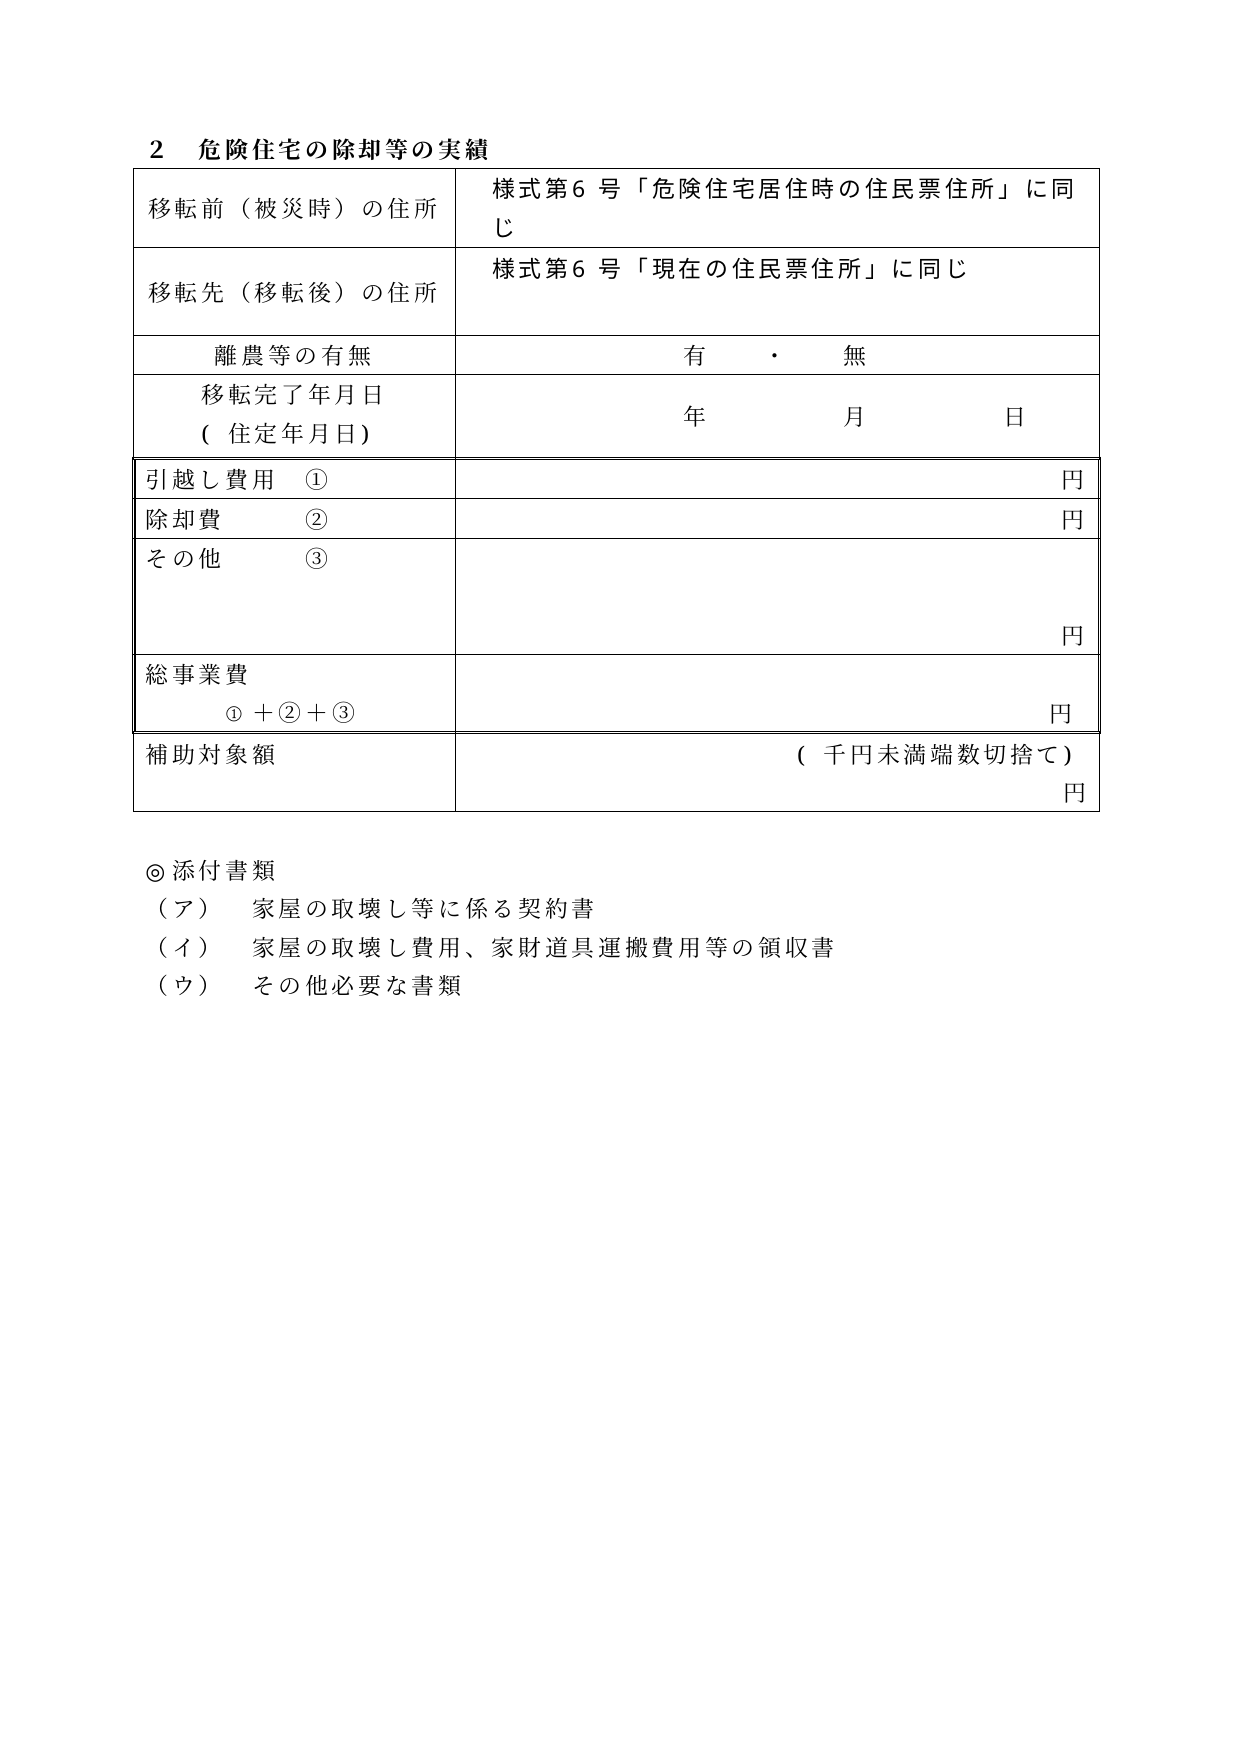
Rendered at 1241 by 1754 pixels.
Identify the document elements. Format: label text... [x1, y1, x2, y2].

table_cell 補助対象額 [134, 734, 455, 811]
text （イ） 家屋の取壊し費用、家財道具運搬費用等の領収書 [145, 927, 1132, 965]
table_cell その他 ③ [136, 539, 455, 653]
table_cell 離農等の有無 [134, 336, 455, 374]
table_header 様式第6号「危険住宅居住時の住民票住所」に同じ [456, 169, 1099, 247]
table_cell 移転完了年月日 (住定年月日) [134, 375, 455, 457]
table_cell 年 月 日 [456, 375, 1099, 457]
table_cell (千円未満端数切捨て) 円 [456, 734, 1099, 811]
table_cell 円 [456, 539, 1098, 653]
table_header 移転前（被災時）の住所 [134, 169, 455, 247]
text ◎添付書類 [145, 850, 1132, 889]
table_cell 除却費 ② [136, 499, 455, 537]
table_cell 引越し費用 ① [136, 460, 455, 498]
text （ウ） その他必要な書類 [145, 965, 1132, 1004]
table_cell 有 ・ 無 [456, 336, 1099, 374]
table_cell 様式第6号「現在の住民票住所」に同じ [456, 248, 1099, 334]
table_cell 円 [456, 499, 1098, 537]
text （ア） 家屋の取壊し等に係る契約書 [145, 889, 1132, 927]
table_cell 円 [456, 460, 1098, 498]
table_cell 総事業費 ①＋②＋③ [136, 655, 455, 731]
table_cell 円 [456, 655, 1098, 731]
text ２ 危険住宅の除却等の実績 [145, 129, 1132, 168]
table_cell 移転先（移転後）の住所 [134, 248, 455, 334]
